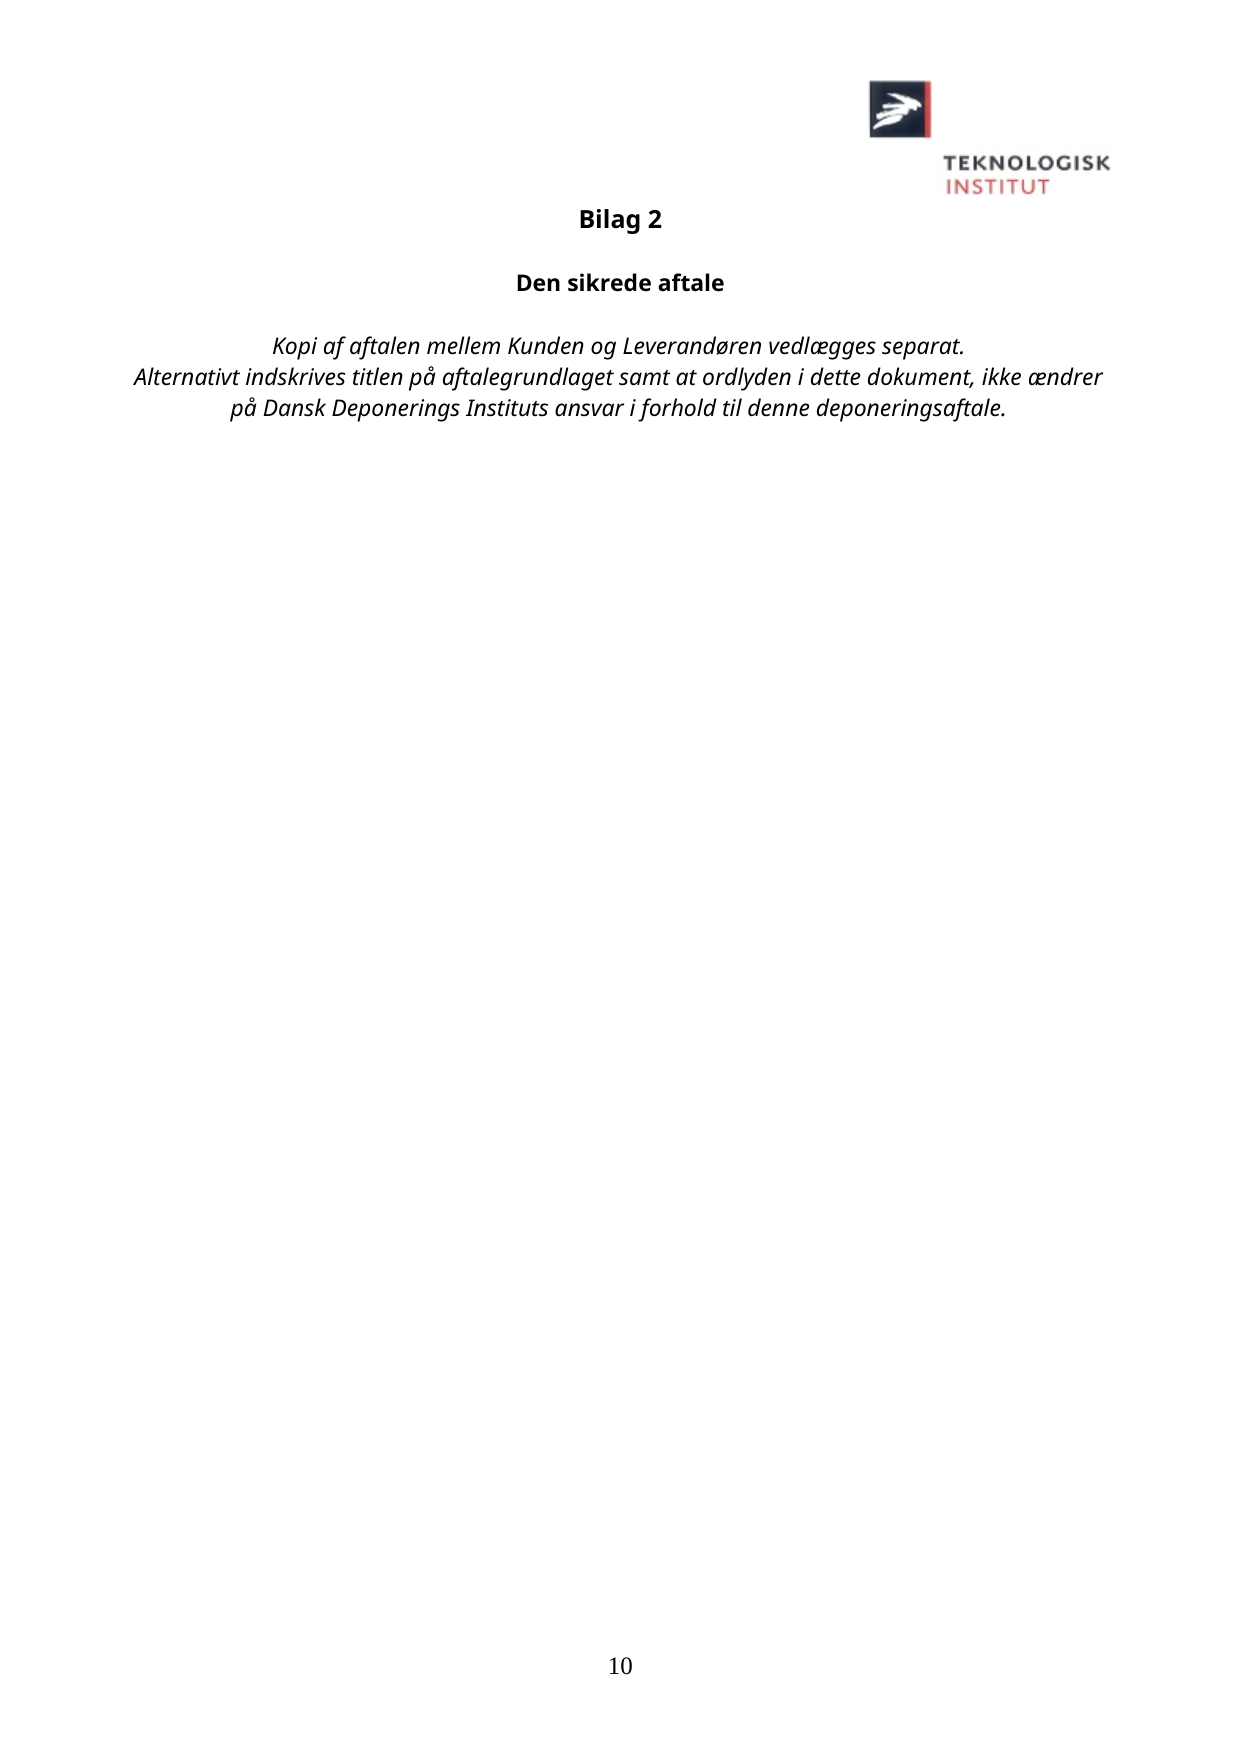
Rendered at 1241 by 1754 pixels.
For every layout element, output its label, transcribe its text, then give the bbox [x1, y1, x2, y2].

text Kopi af aftalen mellem Kunden og Leverandøren vedlægges separat. Alternativt indskrives titlen på aftalegrundlaget samt at ordlyden i dette dokument, ikke ændrer på Dansk Deponerings Instituts ansvar i forhold til denne deponeringsaftale. [118, 330, 1122, 423]
text Bilag 2 [118, 202, 1122, 236]
text Den sikrede aftale [118, 267, 1122, 298]
picture [853, 73, 1123, 202]
